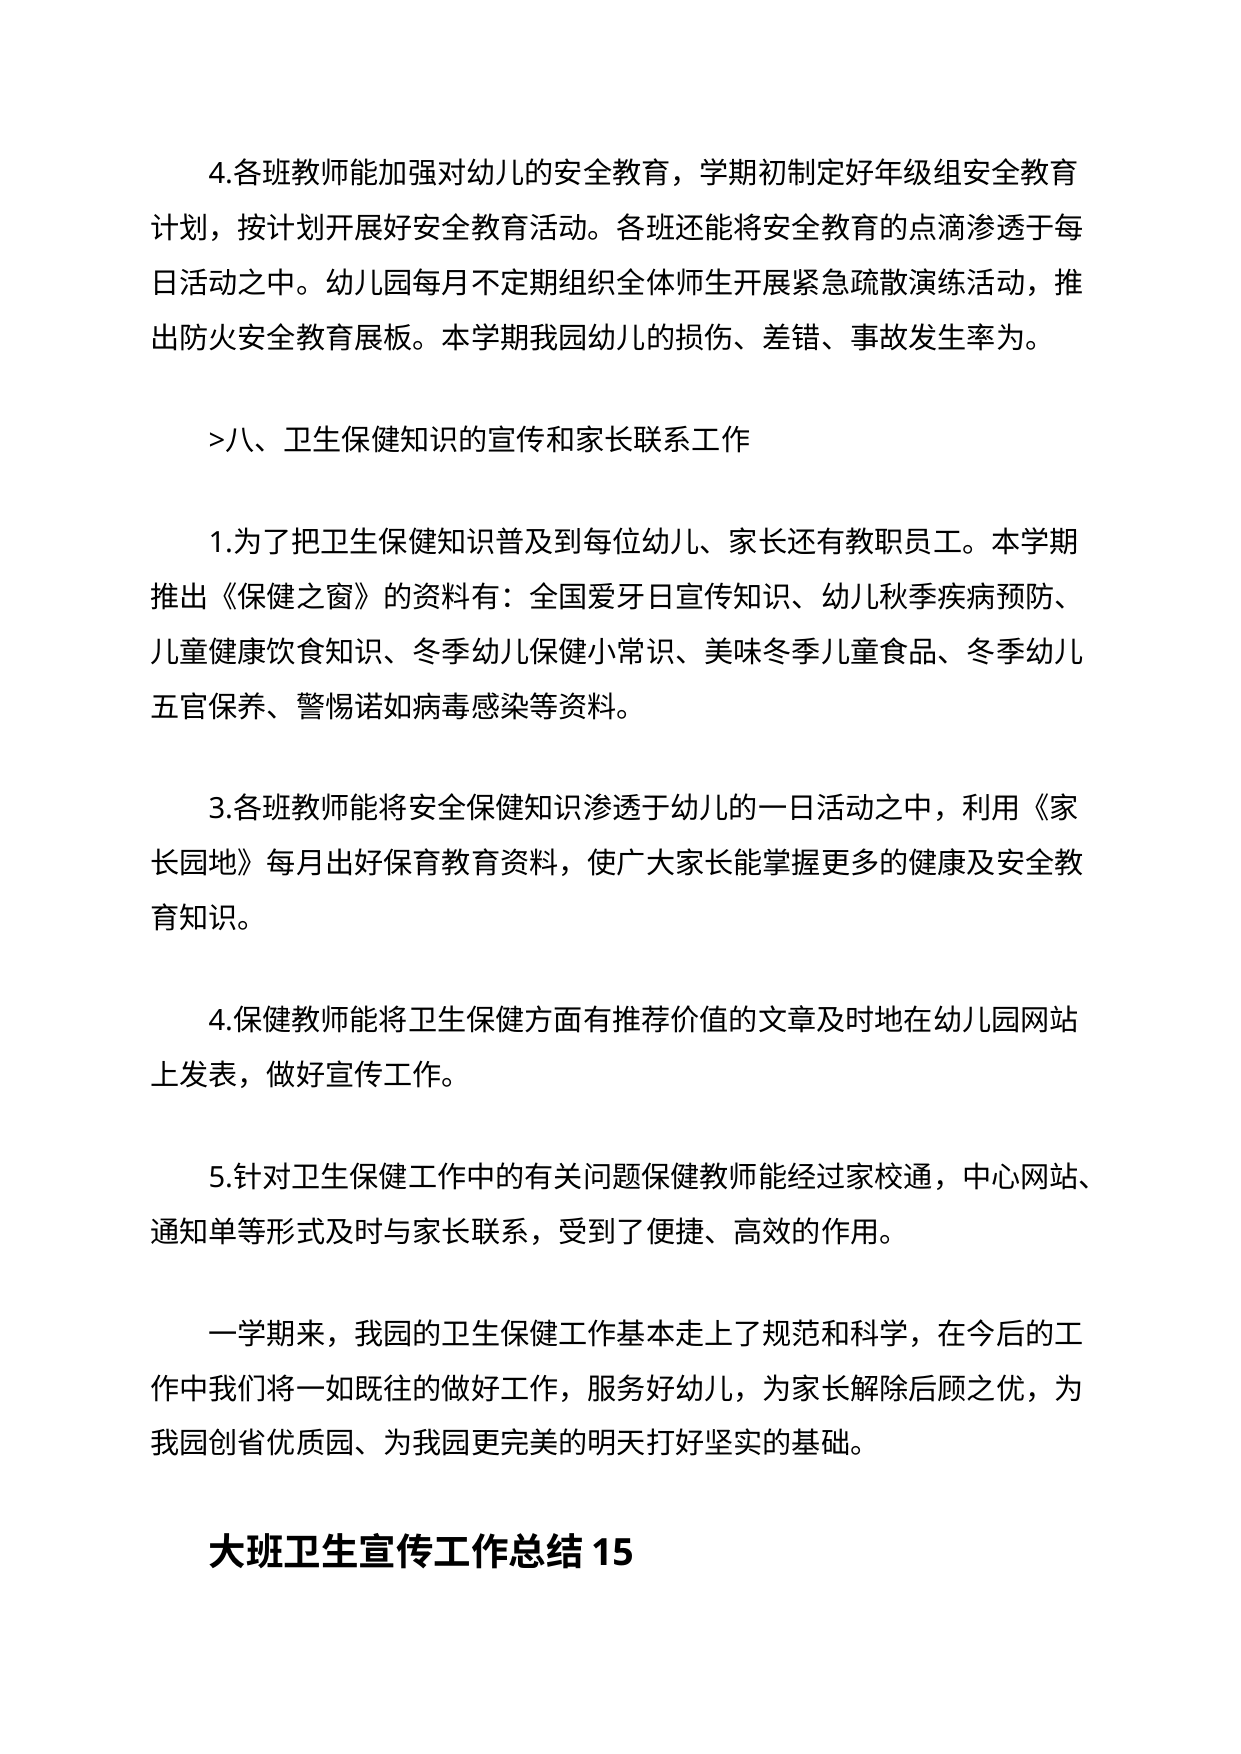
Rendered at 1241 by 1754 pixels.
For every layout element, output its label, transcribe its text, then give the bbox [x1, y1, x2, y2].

text 1.为了把卫生保健知识普及到每位幼儿、家长还有教职员工。本学期推出《保健之窗》的资料有：全国爱牙日宣传知识、幼儿秋季疾病预防、儿童健康饮食知识、冬季幼儿保健小常识、美味冬季儿童食品、冬季幼儿五官保养、警惕诺如病毒感染等资料。 [150, 518, 1090, 726]
text 4.各班教师能加强对幼儿的安全教育，学期初制定好年级组安全教育计划，按计划开展好安全教育活动。各班还能将安全教育的点滴渗透于每日活动之中。幼儿园每月不定期组织全体师生开展紧急疏散演练活动，推出防火安全教育展板。本学期我园幼儿的损伤、差错、事故发生率为。 [150, 150, 1090, 357]
text 4.保健教师能将卫生保健方面有推荐价值的文章及时地在幼儿园网站上发表，做好宣传工作。 [150, 997, 1090, 1094]
text 3.各班教师能将安全保健知识渗透于幼儿的一日活动之中，利用《家长园地》每月出好保育教育资料，使广大家长能掌握更多的健康及安全教育知识。 [150, 785, 1090, 937]
text 5.针对卫生保健工作中的有关问题保健教师能经过家校通，中心网站、通知单等形式及时与家长联系，受到了便捷、高效的作用。 [150, 1153, 1090, 1251]
text 一学期来，我园的卫生保健工作基本走上了规范和科学，在今后的工作中我们将一如既往的做好工作，服务好幼儿，为家长解除后顾之优，为我园创省优质园、为我园更完美的明天打好坚实的基础。 [150, 1310, 1090, 1462]
text >八、卫生保健知识的宣传和家长联系工作 [150, 417, 1090, 459]
text 大班卫生宣传工作总结15 [150, 1522, 1090, 1576]
